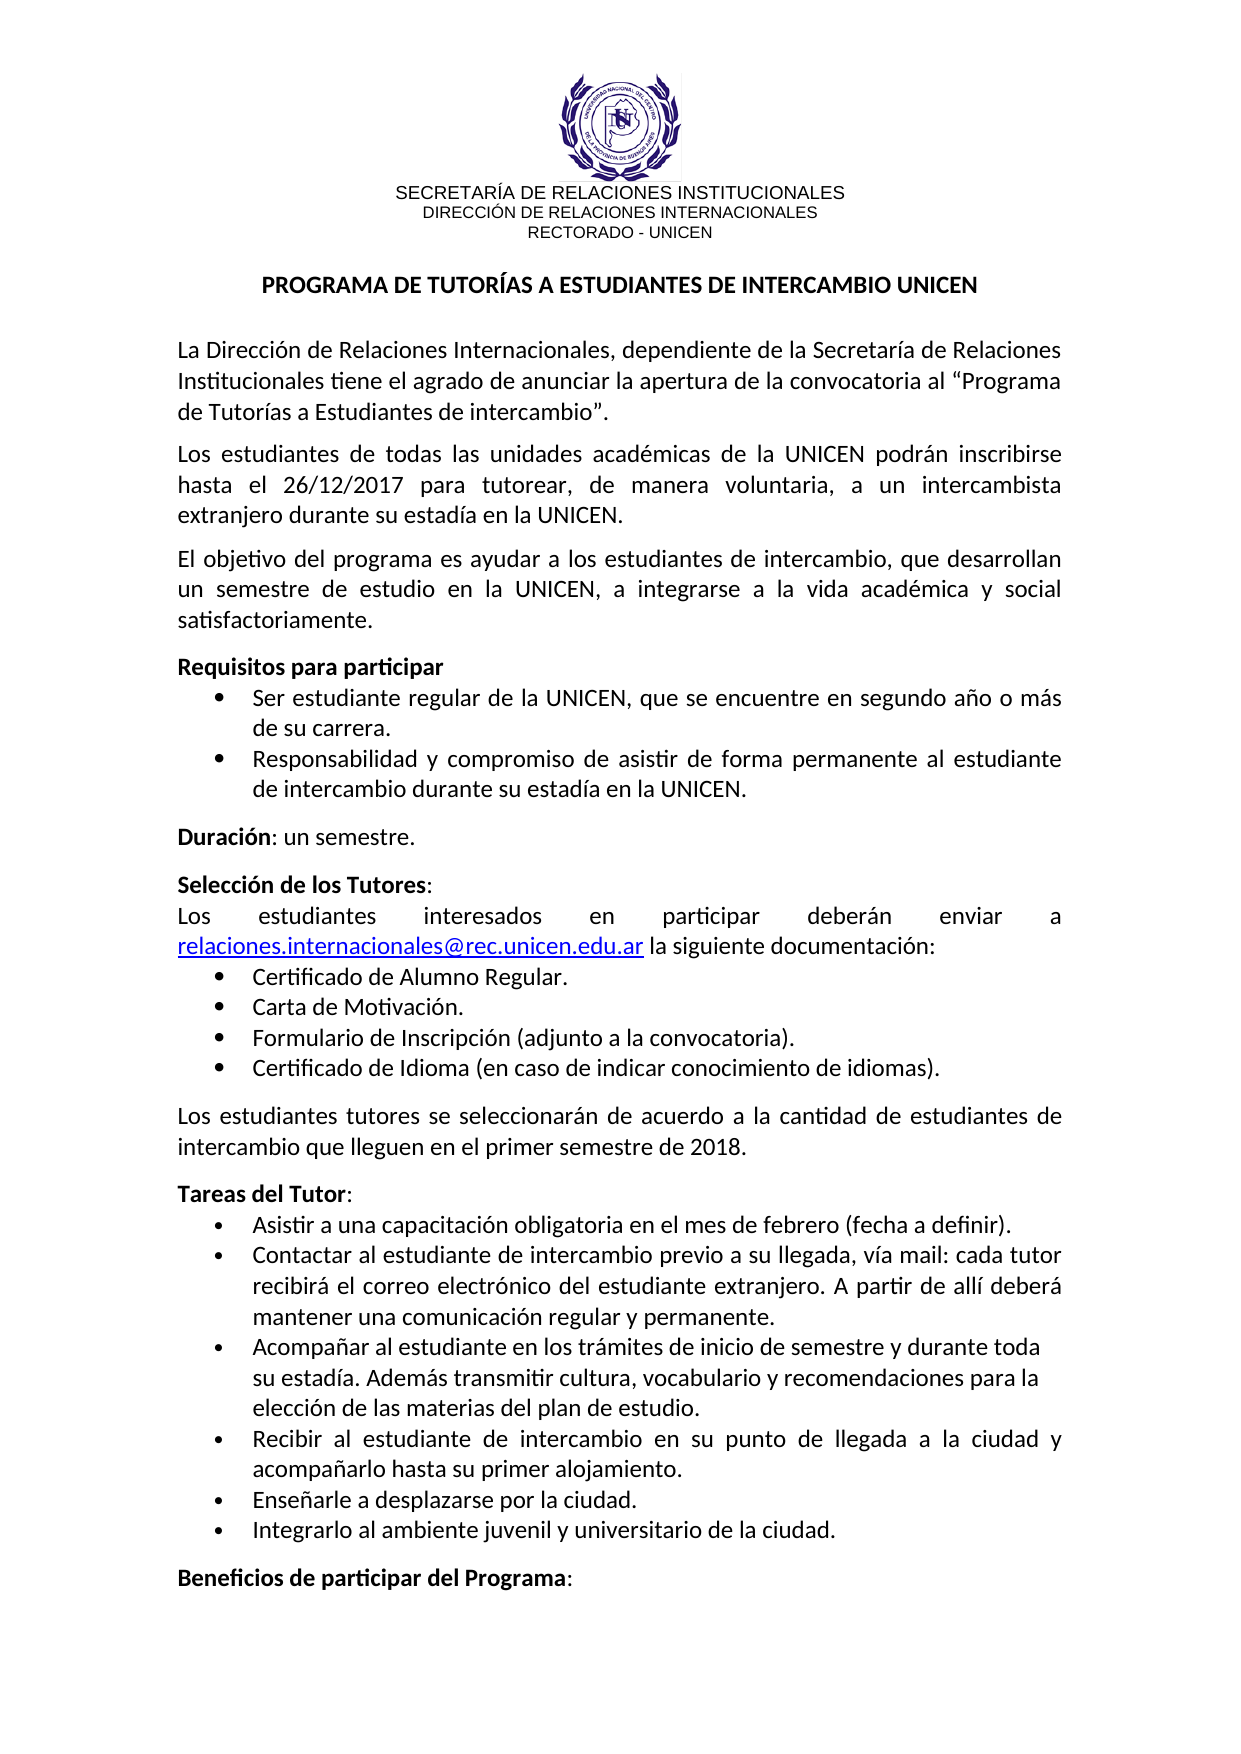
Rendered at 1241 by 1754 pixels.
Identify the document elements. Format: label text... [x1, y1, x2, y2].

list Responsabilidad y compromiso de asistir de forma permanente al estudiante de intercambio durante su estadía en la UNICEN. [215, 743, 1063, 804]
list Contactar al estudiante de intercambio previo a su llegada, vía mail: cada tutor recibirá el correo electrónico del estudiante extranjero. A partir de allí deberá mantener una comunicación regular y permanente. [215, 1239, 1063, 1331]
list Certificado de Idioma (en caso de indicar conocimiento de idiomas). [215, 1052, 1063, 1083]
list Certificado de Alumno Regular. [215, 961, 1063, 991]
list Asistir a una capacitación obligatoria en el mes de febrero (fecha a definir). [215, 1209, 1063, 1239]
list Integrarlo al ambiente juvenil y universitario de la ciudad. [215, 1514, 1063, 1545]
text Duración: un semestre. [177, 821, 1063, 852]
text Selección de los Tutores: [177, 869, 1063, 900]
list Acompañar al estudiante en los trámites de inicio de semestre y durante toda su estadía. Además transmitir cultura, vocabulario y recomendaciones para la elección de las materias del plan de estudio. [215, 1331, 1063, 1423]
list Formulario de Inscripción (adjunto a la convocatoria). [215, 1022, 1063, 1052]
text Beneficios de participar del Programa: [177, 1562, 1063, 1593]
text PROGRAMA DE TUTORÍAS A ESTUDIANTES DE INTERCAMBIO UNICEN [177, 269, 1063, 300]
picture [558, 73, 682, 182]
text Los estudiantes interesados en participar deberán enviar a relaciones.internacionales@rec.unicen.edu.ar la siguiente documentación: [177, 900, 1063, 961]
text El objetivo del programa es ayudar a los estudiantes de intercambio, que desarrollan un semestre de estudio en la UNICEN, a integrarse a la vida académica y social satisfactoriamente. [177, 543, 1063, 634]
text La Dirección de Relaciones Internacionales, dependiente de la Secretaría de Relaciones Institucionales tiene el agrado de anunciar la apertura de la convocatoria al “Programa de Tutorías a Estudiantes de intercambio”. [177, 334, 1063, 426]
text Los estudiantes de todas las unidades académicas de la UNICEN podrán inscribirse hasta el 26/12/2017 para tutorear, de manera voluntaria, a un intercambista extranjero durante su estadía en la UNICEN. [177, 439, 1063, 530]
text Requisitos para participar [177, 652, 1063, 682]
list Ser estudiante regular de la UNICEN, que se encuentre en segundo año o más de su carrera. [215, 682, 1063, 743]
list Carta de Motivación. [215, 991, 1063, 1022]
list Recibir al estudiante de intercambio en su punto de llegada a la ciudad y acompañarlo hasta su primer alojamiento. [215, 1423, 1063, 1484]
text Tareas del Tutor: [177, 1178, 1063, 1209]
list Enseñarle a desplazarse por la ciudad. [215, 1484, 1063, 1514]
text Los estudiantes tutores se seleccionarán de acuerdo a la cantidad de estudiantes de intercambio que lleguen en el primer semestre de 2018. [177, 1100, 1063, 1161]
